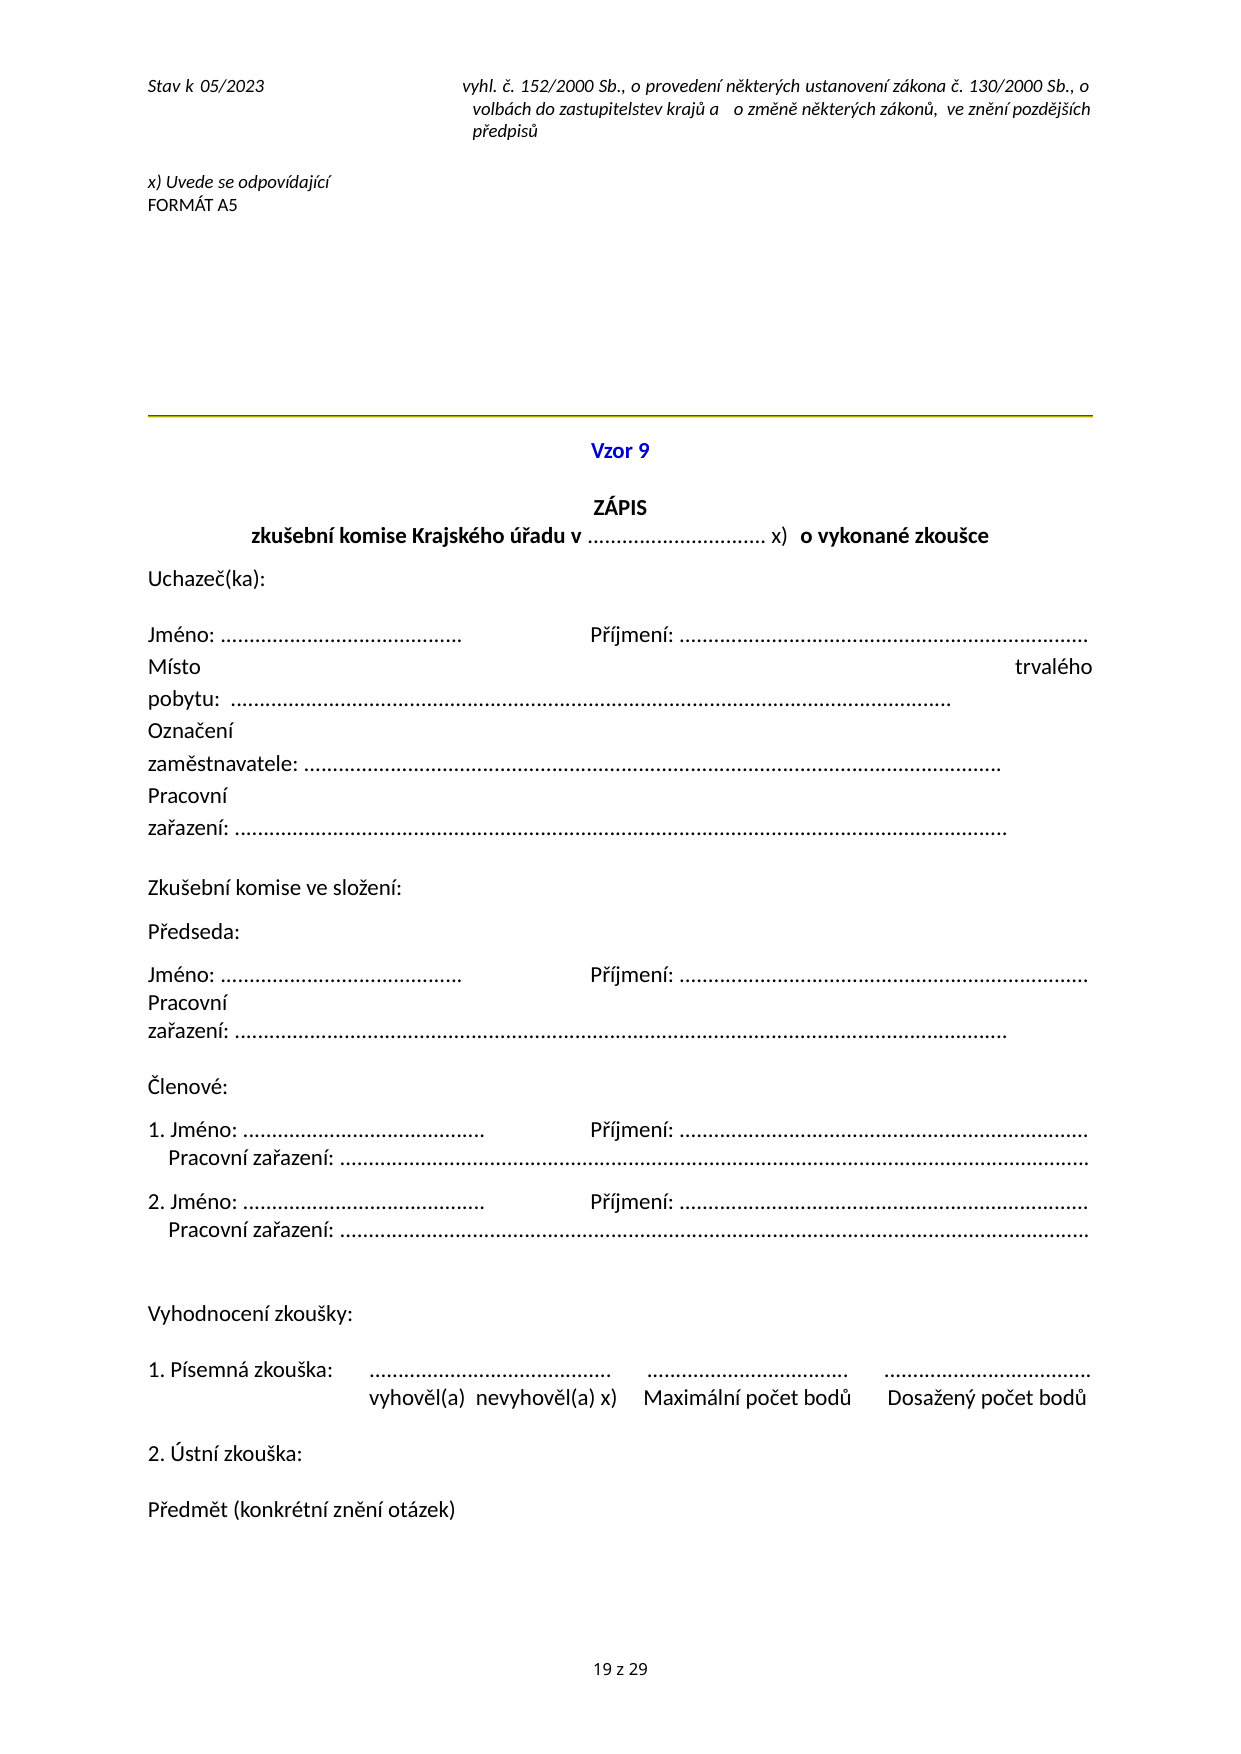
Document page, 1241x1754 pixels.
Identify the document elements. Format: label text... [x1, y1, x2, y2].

text Vzor 9 [148, 437, 1093, 465]
text Uchazeč(ka): [148, 564, 1093, 592]
text Pracovní zařazení: .................................................................................................................................. [148, 1143, 1093, 1172]
text Pracovní zařazení: ...................................................................................................................................... [148, 781, 1093, 841]
text Zápis [148, 493, 1093, 521]
text Vyhodnocení zkoušky: [148, 1299, 1093, 1327]
text 2. Ústní zkouška: [148, 1439, 1093, 1467]
text 1. Jméno: .......................................... Příjmení: ....................................................................... [148, 1116, 1093, 1143]
text Místo trvalého pobytu: ............................................................................................................................. [148, 652, 1093, 712]
text 2. Jméno: .......................................... Příjmení: ....................................................................... [148, 1187, 1093, 1215]
text 1. Písemná zkouška: .......................................... ................................... .................................... vyhověl(a) nevyhověl(a) x) Maximální počet bodů Dosažený počet bodů [148, 1355, 1093, 1411]
text Pracovní zařazení: ...................................................................................................................................... [148, 988, 1093, 1044]
text Zkušební komise ve složení: [148, 873, 1093, 901]
text Pracovní zařazení: .................................................................................................................................. [148, 1215, 1093, 1243]
text x) Uvede se odpovídající [148, 171, 1093, 193]
text zkušební komise Krajského úřadu v ............................... x) o vykonané zkoušce [148, 521, 1093, 549]
text Předmět (konkrétní znění otázek) [148, 1495, 1093, 1523]
text Jméno: .......................................... Příjmení: ....................................................................... [148, 960, 1093, 988]
text Jméno: .......................................... Příjmení: ....................................................................... [148, 620, 1093, 648]
text Předseda: [148, 917, 1093, 945]
text Označení zaměstnavatele: ......................................................................................................................... [148, 717, 1093, 777]
text FORMÁT A5 [148, 193, 1093, 216]
text Členové: [148, 1072, 1093, 1100]
